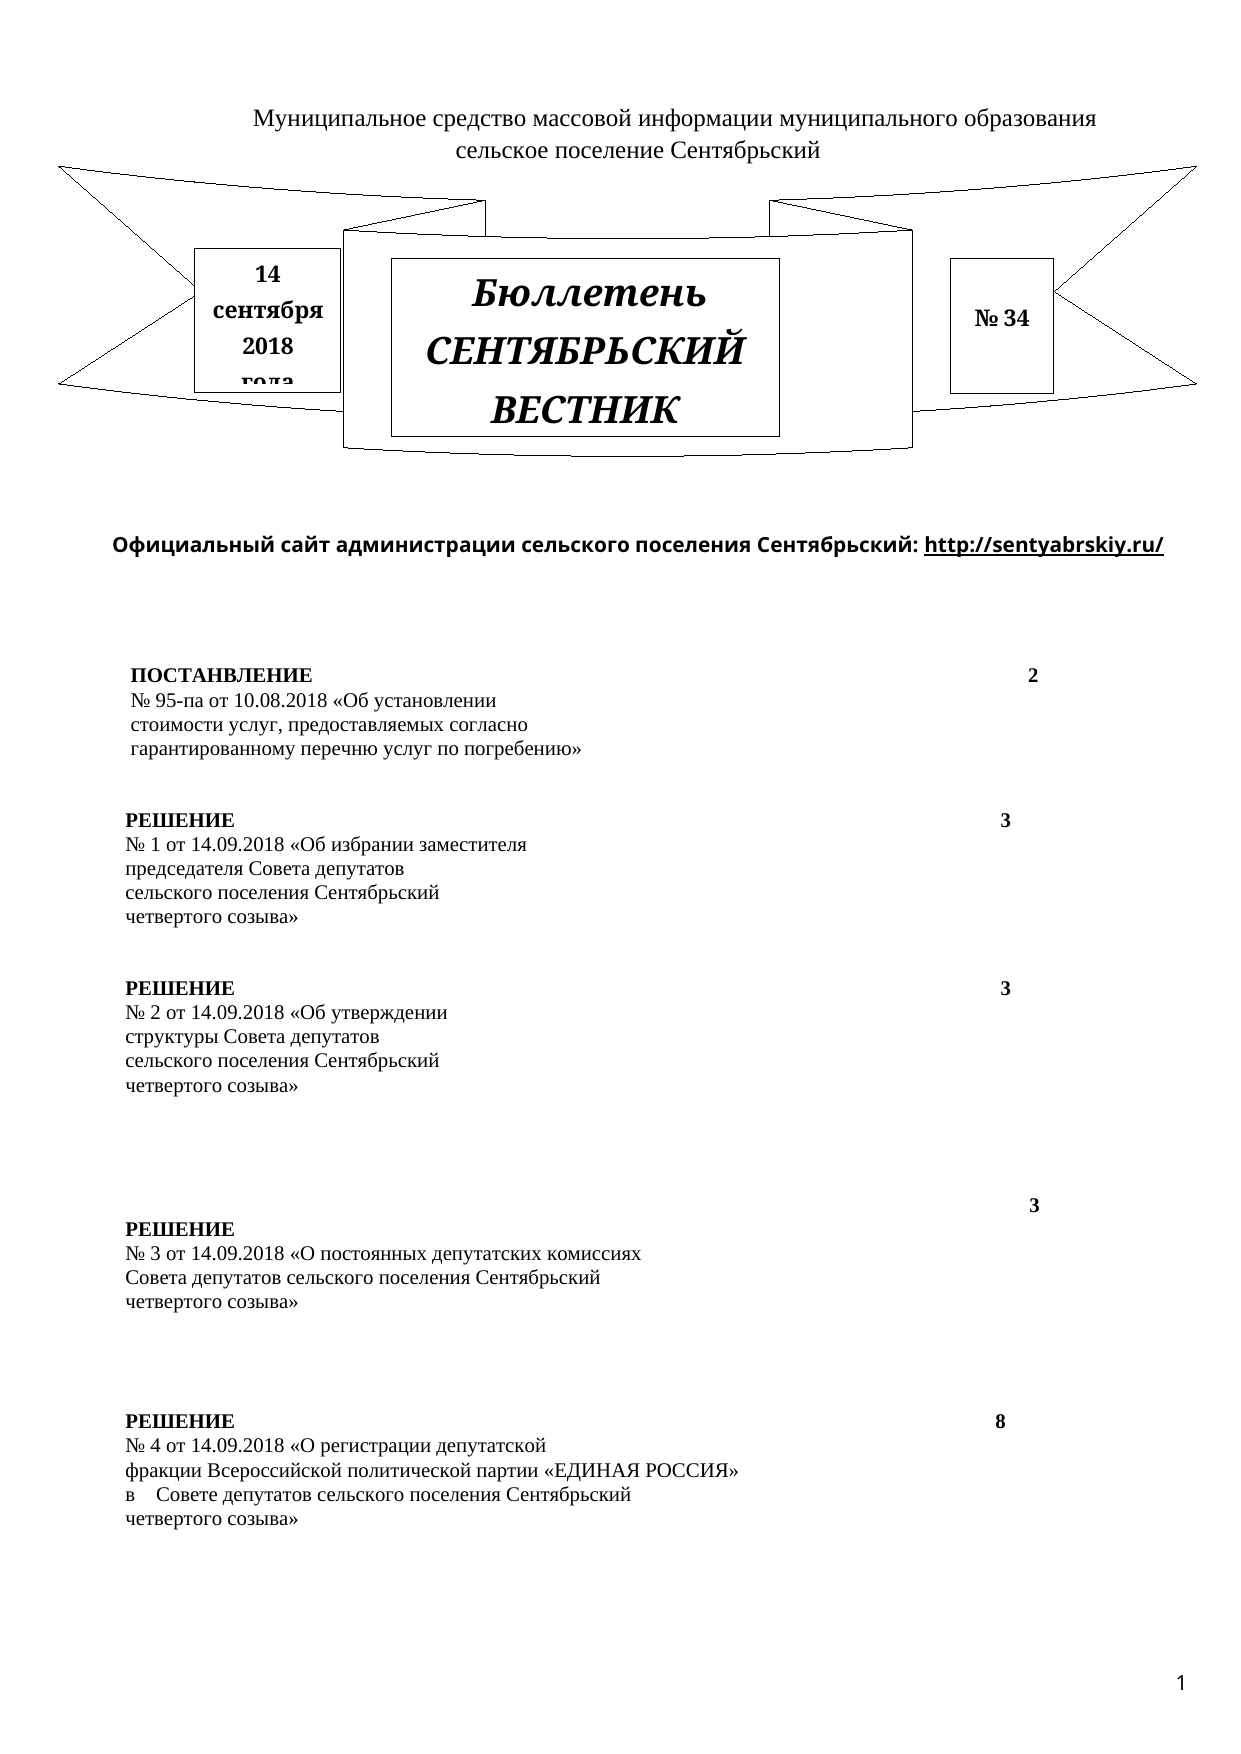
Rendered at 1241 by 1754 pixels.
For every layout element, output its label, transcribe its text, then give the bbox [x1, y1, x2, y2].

text РЕШЕНИЕ 3 [89, 808, 1187, 832]
text Официальный сайт администрации сельского поселения Сентябрьский: http://sentyabrskiy.ru/ [89, 530, 1187, 558]
text РЕШЕНИЕ [89, 1217, 1187, 1241]
text структуры Совета депутатов [89, 1024, 1187, 1048]
text № 4 от 14.09.2018 «О регистрации депутатской [89, 1433, 1187, 1457]
text сельского поселения Сентябрьский [89, 1048, 1187, 1072]
text сельское поселение Сентябрьский [89, 136, 1187, 164]
text Муниципальное средство массовой информации муниципального образования [162, 103, 1187, 131]
text № 3 от 14.09.2018 «О постоянных депутатских комиссиях [89, 1241, 1187, 1265]
text четвертого созыва» [89, 1506, 1187, 1530]
text в Совете депутатов сельского поселения Сентябрьский [89, 1482, 1187, 1506]
text четвертого созыва» [89, 1072, 1187, 1097]
text фракции Всероссийской политической партии «ЕДИНАЯ РОССИЯ» [89, 1457, 1187, 1482]
text 3 [89, 1193, 1187, 1217]
text № 1 от 14.09.2018 «Об избрании заместителя [89, 832, 1187, 856]
text председателя Совета депутатов [89, 856, 1187, 880]
text № 95-па от 10.08.2018 «Об установлении [89, 687, 1187, 712]
text сельского поселения Сентябрьский [89, 880, 1187, 904]
text № 2 от 14.09.2018 «Об утверждении [89, 1000, 1187, 1024]
text ПОСТАНВЛЕНИЕ 2 [89, 663, 1187, 687]
text четвертого созыва» [89, 1289, 1187, 1313]
text РЕШЕНИЕ 3 [89, 976, 1187, 1000]
text четвертого созыва» [89, 904, 1187, 928]
text РЕШЕНИЕ 8 [89, 1409, 1187, 1433]
text стоимости услуг, предоставляемых согласно [89, 712, 1187, 736]
text гарантированному перечню услуг по погребению» [89, 736, 1187, 760]
text Совета депутатов сельского поселения Сентябрьский [89, 1265, 1187, 1289]
